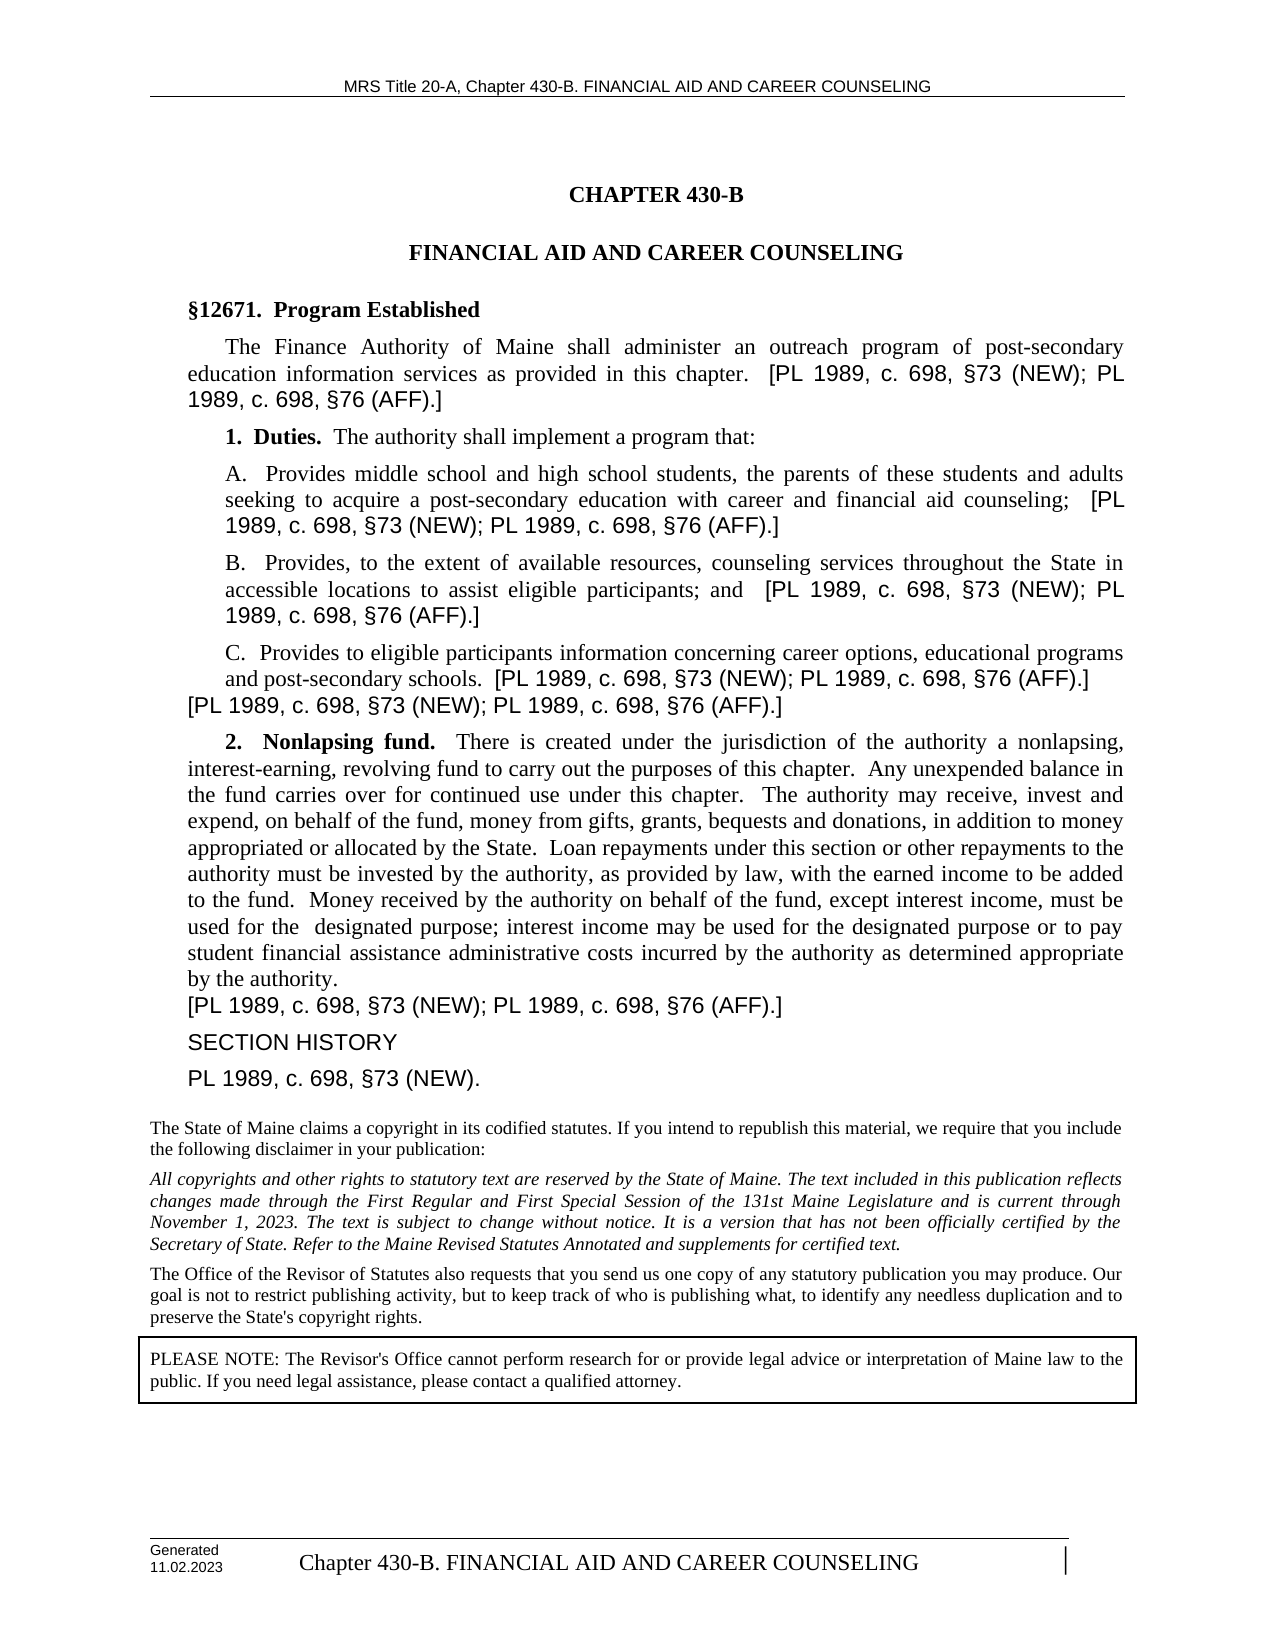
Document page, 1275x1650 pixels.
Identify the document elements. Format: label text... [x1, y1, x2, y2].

text §12671. Program Established [187, 296, 1125, 323]
text PLEASE NOTE: The Revisor's Office cannot perform research for or provide legal advice or interpretation of Maine law to the public. If you need legal assistance, please contact a qualified attorney. [140, 1338, 1135, 1402]
text The State of Maine claims a copyright in its codified statutes. If you intend to republish this material, we require that you include the following disclaimer in your publication: [150, 1117, 1125, 1160]
text 2. Nonlapsing fund. There is created under the jurisdiction of the authority a nonlapsing, interest-earning, revolving fund to carry out the purposes of this chapter. Any unexpended balance in the fund carries over for continued use under this chapter. The authority may receive, invest and expend, on behalf of the fund, money from gifts, grants, bequests and donations, in addition to money appropriated or allocated by the State. Loan repayments under this section or other repayments to the authority must be invested by the authority, as provided by law, with the earned income to be added to the fund. Money received by the authority on behalf of the fund, except interest income, must be used for the designated purpose; interest income may be used for the designated purpose or to pay student financial assistance administrative costs incurred by the authority as determined appropriate by the authority. [187, 728, 1125, 992]
text SECTION HISTORY [187, 1029, 1125, 1055]
text 1. Duties. The authority shall implement a program that: [187, 423, 1125, 449]
text The Office of the Revisor of Statutes also requests that you send us one copy of any statutory publication you may produce. Our goal is not to restrict publishing activity, but to keep track of who is publishing what, to identify any needless duplication and to preserve the State's copyright rights. [150, 1263, 1125, 1327]
text [PL 1989, c. 698, §73 (NEW); PL 1989, c. 698, §76 (AFF).] [187, 992, 1125, 1018]
text All copyrights and other rights to statutory text are reserved by the State of Maine. The text included in this publication reflects changes made through the First Regular and First Special Session of the 131st Maine Legislature and is current through November 1, 2023 . The text is subject to change without notice. It is a version that has not been officially certified by the Secretary of State. Refer to the Maine Revised Statutes Annotated and supplements for certified text. [150, 1168, 1125, 1254]
text A. Provides middle school and high school students, the parents of these students and adults seeking to acquire a post-secondary education with career and financial aid counseling; [PL 1989, c. 698, §73 (NEW); PL 1989, c. 698, §76 (AFF).] [225, 459, 1125, 539]
text FINANCIAL AID AND CAREER COUNSELING [187, 239, 1125, 265]
text C. Provides to eligible participants information concerning career options, educational programs and post-secondary schools. [PL 1989, c. 698, §73 (NEW); PL 1989, c. 698, §76 (AFF).] [225, 639, 1125, 692]
text B. Provides, to the extent of available resources, counseling services throughout the State in accessible locations to assist eligible participants; and [PL 1989, c. 698, §73 (NEW); PL 1989, c. 698, §76 (AFF).] [225, 549, 1125, 628]
text The Finance Authority of Maine shall administer an outreach program of post-secondary education information services as provided in this chapter. [PL 1989, c. 698, §73 (NEW); PL 1989, c. 698, §76 (AFF).] [187, 333, 1125, 412]
text PL 1989, c. 698, §73 (NEW). [187, 1065, 1125, 1092]
text CHAPTER 430-B [187, 181, 1125, 208]
text [PL 1989, c. 698, §73 (NEW); PL 1989, c. 698, §76 (AFF).] [187, 692, 1125, 718]
